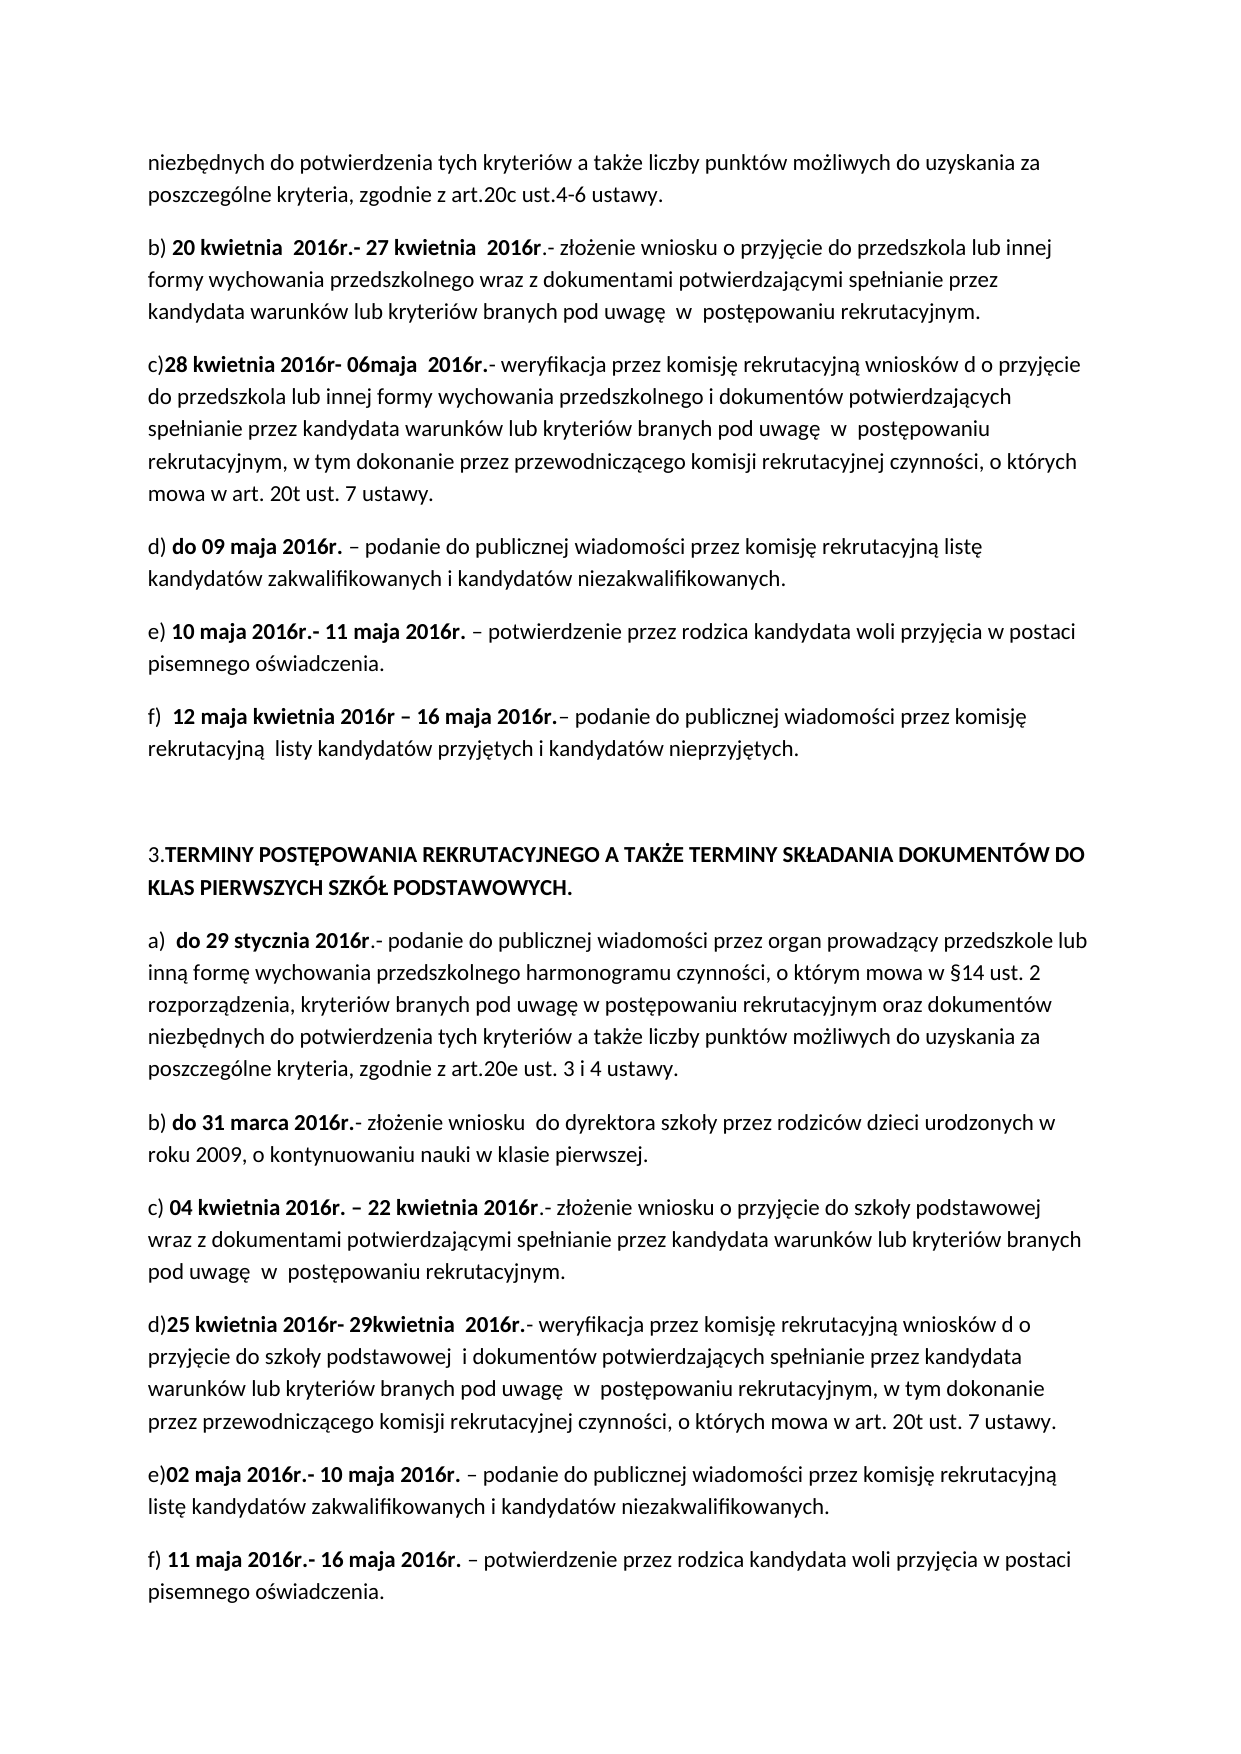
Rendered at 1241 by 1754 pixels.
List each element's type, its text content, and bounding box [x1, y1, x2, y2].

text f) 12 maja kwietnia 2016r – 16 maja 2016r.– podanie do publicznej wiadomości przez komisję rekrutacyjną listy kandydatów przyjętych i kandydatów nieprzyjętych. [148, 702, 1093, 763]
text b) 20 kwietnia 2016r.- 27 kwietnia 2016r.- złożenie wniosku o przyjęcie do przedszkola lub innej formy wychowania przedszkolnego wraz z dokumentami potwierdzającymi spełnianie przez kandydata warunków lub kryteriów branych pod uwagę w postępowaniu rekrutacyjnym. [148, 233, 1093, 325]
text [148, 148, 1093, 208]
text d) do 09 maja 2016r. – podanie do publicznej wiadomości przez komisję rekrutacyjną listę kandydatów zakwalifikowanych i kandydatów niezakwalifikowanych. [148, 532, 1093, 592]
text d)25 kwietnia 2016r- 29kwietnia 2016r.- weryfikacja przez komisję rekrutacyjną wniosków d o przyjęcie do szkoły podstawowej i dokumentów potwierdzających spełnianie przez kandydata warunków lub kryteriów branych pod uwagę w postępowaniu rekrutacyjnym, w tym dokonanie przez przewodniczącego komisji rekrutacyjnej czynności, o których mowa w art. 20t ust. 7 ustawy. [148, 1310, 1093, 1435]
text f) 11 maja 2016r.- 16 maja 2016r. – potwierdzenie przez rodzica kandydata woli przyjęcia w postaci pisemnego oświadczenia. [148, 1545, 1093, 1605]
text c) 04 kwietnia 2016r. – 22 kwietnia 2016r.- złożenie wniosku o przyjęcie do szkoły podstawowej wraz z dokumentami potwierdzającymi spełnianie przez kandydata warunków lub kryteriów branych pod uwagę w postępowaniu rekrutacyjnym. [148, 1193, 1093, 1285]
text e) 10 maja 2016r.- 11 maja 2016r. – potwierdzenie przez rodzica kandydata woli przyjęcia w postaci pisemnego oświadczenia. [148, 617, 1093, 677]
text e)02 maja 2016r.- 10 maja 2016r. – podanie do publicznej wiadomości przez komisję rekrutacyjną listę kandydatów zakwalifikowanych i kandydatów niezakwalifikowanych. [148, 1460, 1093, 1520]
text a) do 29 stycznia 2016r.- podanie do publicznej wiadomości przez organ prowadzący przedszkole lub inną formę wychowania przedszkolnego harmonogramu czynności, o którym mowa w §14 ust. 2 rozporządzenia, kryteriów branych pod uwagę w postępowaniu rekrutacyjnym oraz dokumentów niezbędnych do potwierdzenia tych kryteriów a także liczby punktów możliwych do uzyskania za poszczególne kryteria, zgodnie z art.20e ust. 3 i 4 ustawy. [148, 926, 1093, 1083]
text 3.TERMINY POSTĘPOWANIA REKRUTACYJNEGO A TAKŻE TERMINY SKŁADANIA DOKUMENTÓW DO KLAS PIERWSZYCH SZKÓŁ PODSTAWOWYCH. [148, 841, 1093, 901]
text c)28 kwietnia 2016r- 06maja 2016r.- weryfikacja przez komisję rekrutacyjną wniosków d o przyjęcie do przedszkola lub innej formy wychowania przedszkolnego i dokumentów potwierdzających spełnianie przez kandydata warunków lub kryteriów branych pod uwagę w postępowaniu rekrutacyjnym, w tym dokonanie przez przewodniczącego komisji rekrutacyjnej czynności, o których mowa w art. 20t ust. 7 ustawy. [148, 350, 1093, 507]
text b) do 31 marca 2016r.- złożenie wniosku do dyrektora szkoły przez rodziców dzieci urodzonych w roku 2009, o kontynuowaniu nauki w klasie pierwszej. [148, 1108, 1093, 1168]
